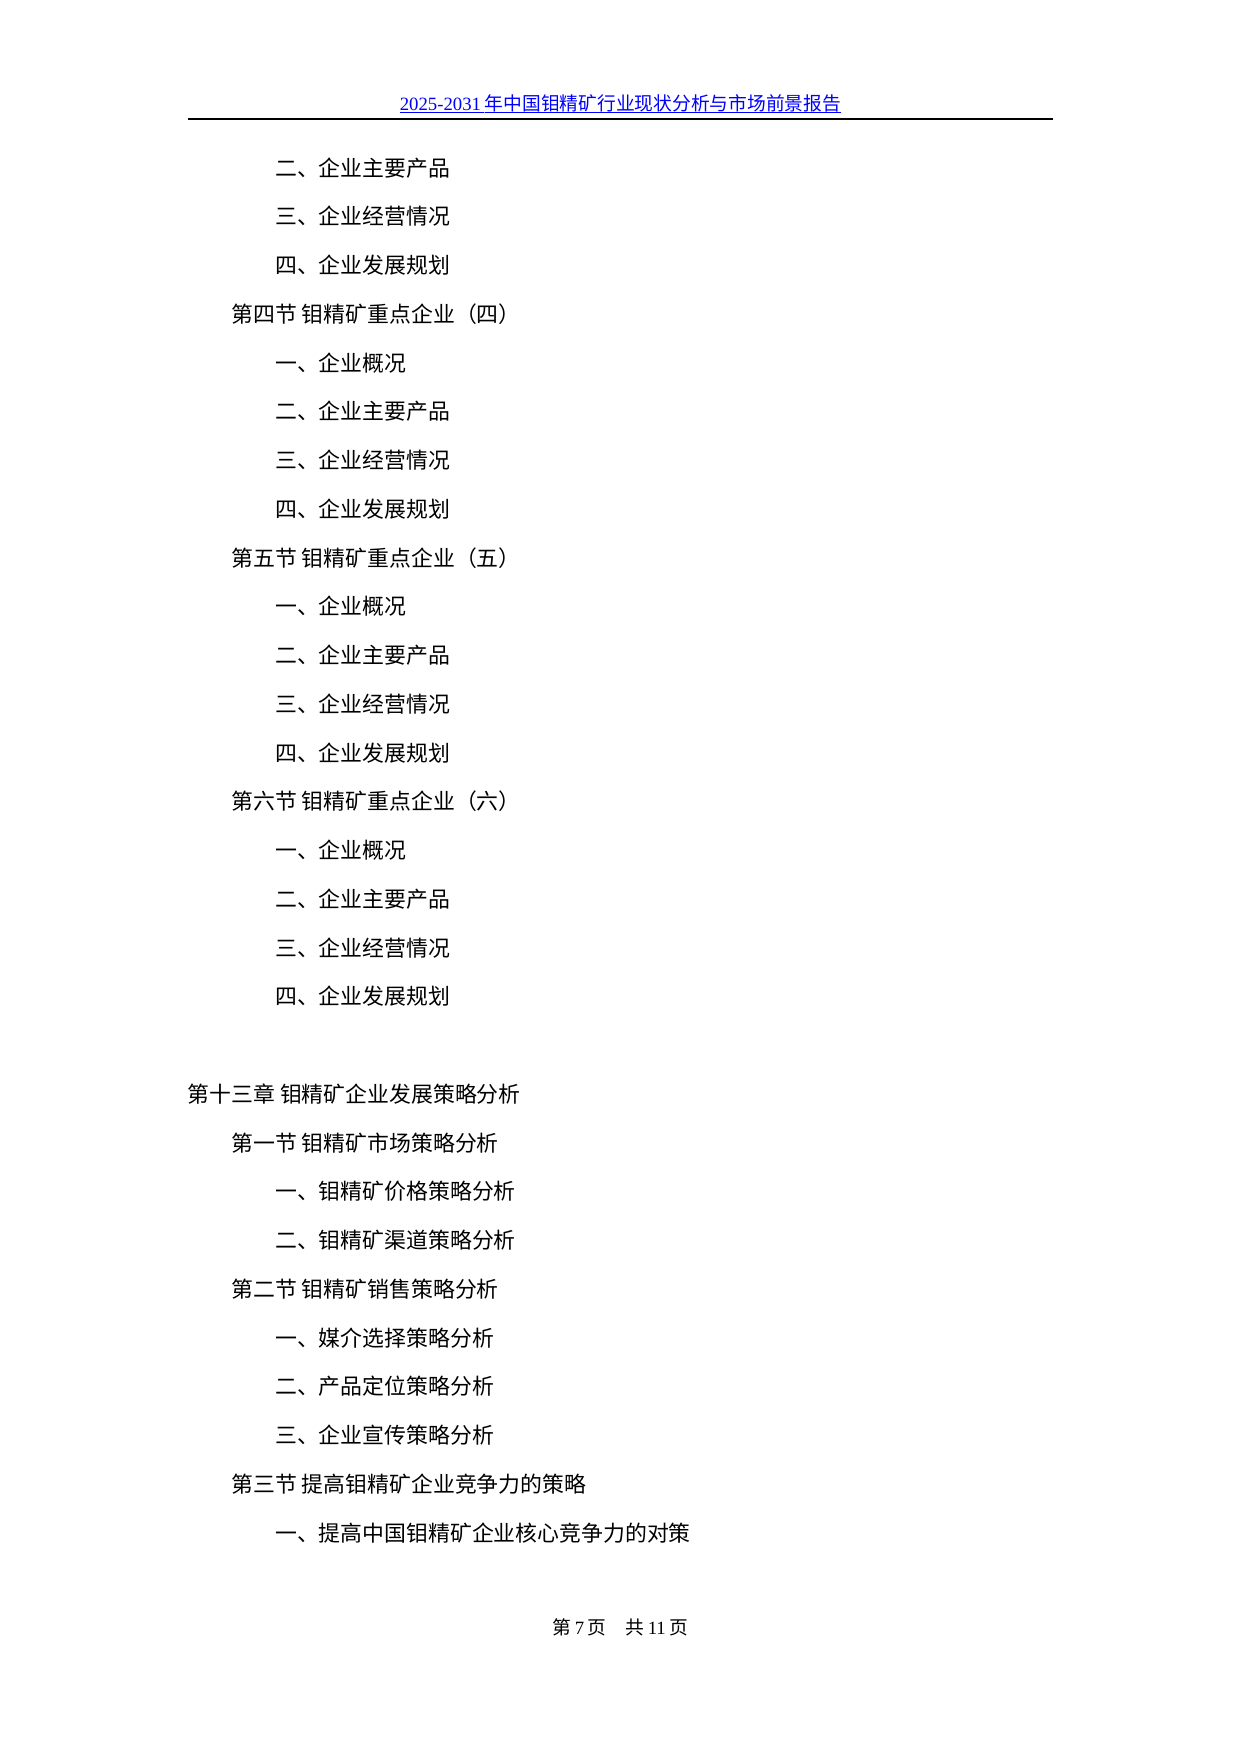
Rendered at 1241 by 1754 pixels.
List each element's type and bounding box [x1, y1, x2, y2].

text [187, 150, 1053, 1548]
